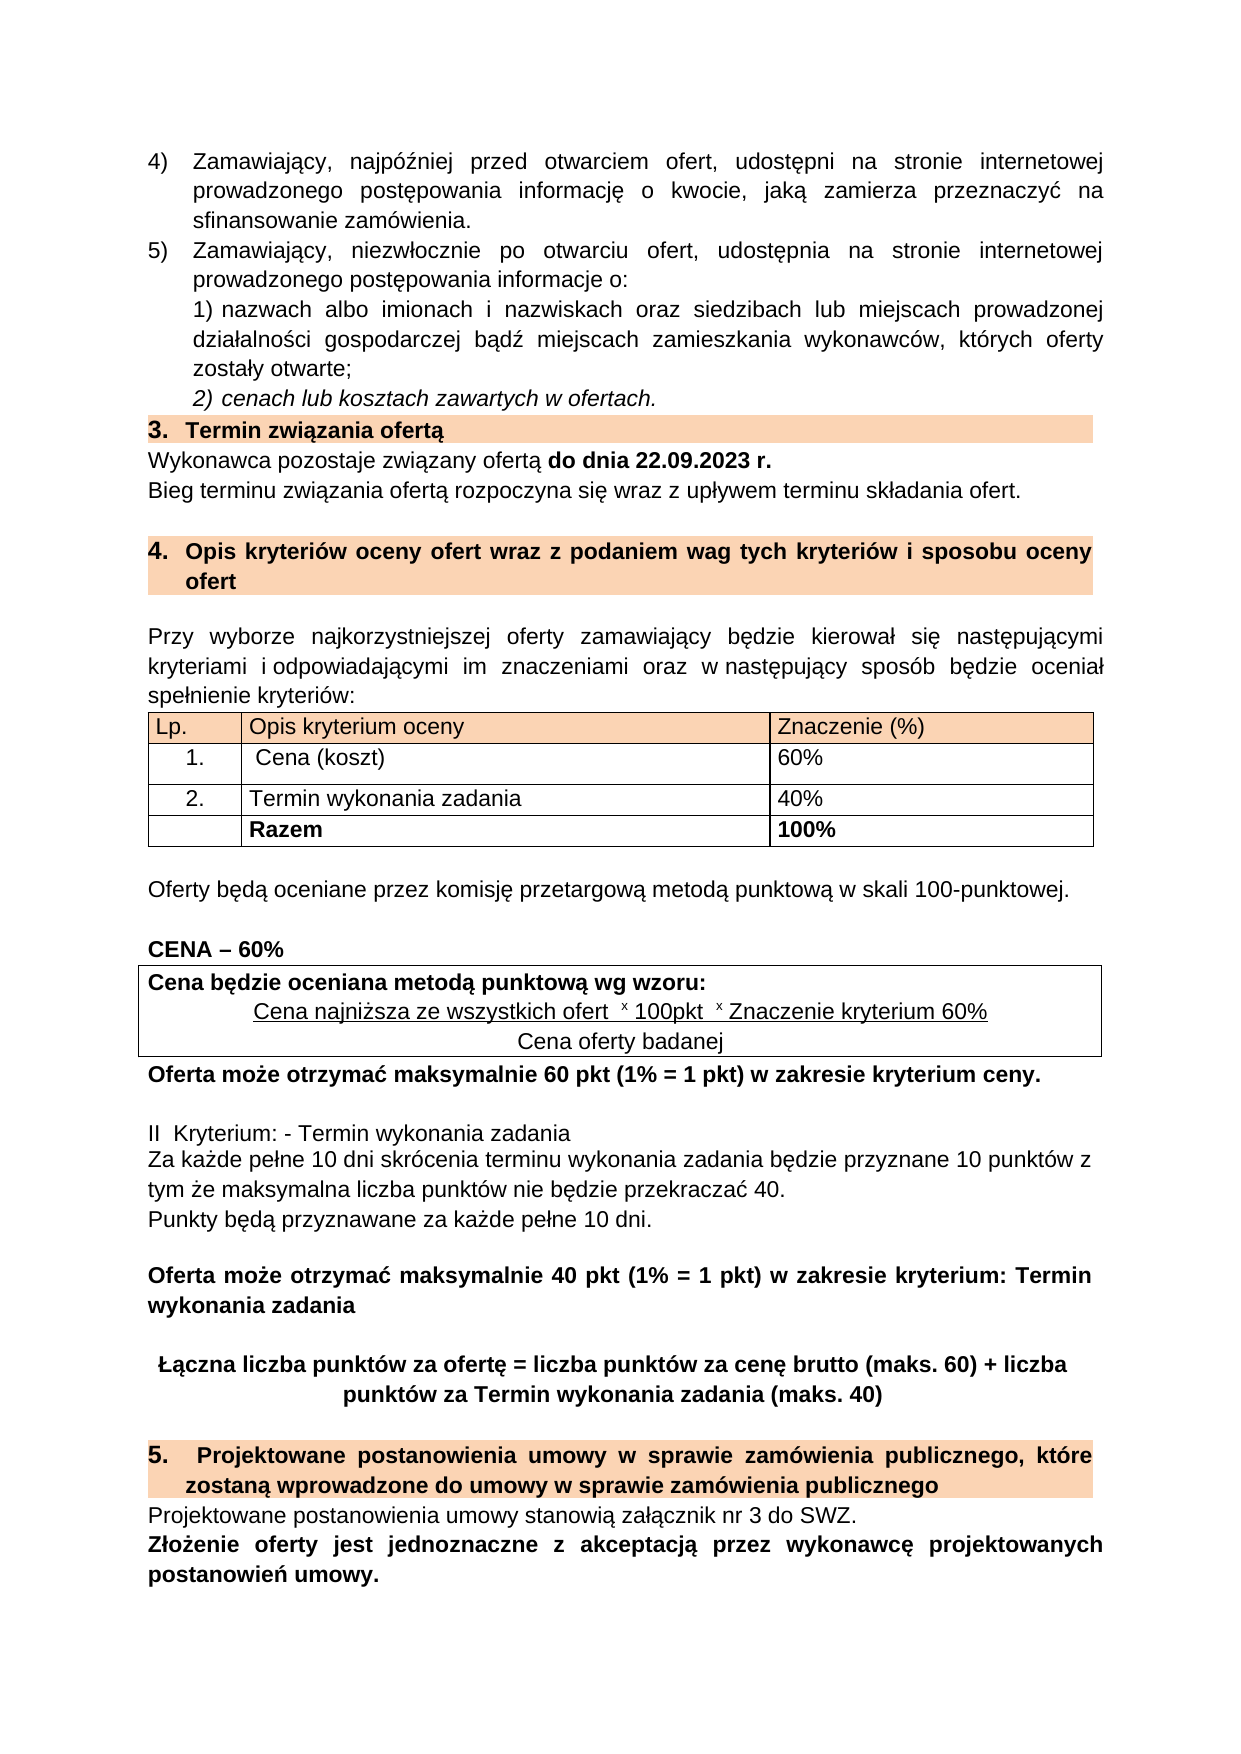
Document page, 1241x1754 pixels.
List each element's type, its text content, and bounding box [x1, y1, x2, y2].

table_header Znaczenie (%) [771, 713, 1093, 743]
list Zamawiający, najpóźniej przed otwarciem ofert, udostępni na stronie internetowej prowadzonego postępowania informację o kwocie, jaką zamierza przeznaczyć na sfinansowanie zamówienia. [148, 148, 1104, 233]
table_cell Razem [242, 816, 769, 846]
table_cell 60% [771, 744, 1093, 783]
text CENA – 60% [148, 936, 1093, 962]
text Punkty będą przyznawane za każde pełne 10 dni. [148, 1206, 1093, 1232]
text Oferta może otrzymać maksymalnie 40 pkt (1% = 1 pkt) w zakresie kryterium: Termin wykonania zadania [148, 1262, 1093, 1318]
text 2) cenach lub kosztach zawartych w ofertach. [193, 385, 1104, 411]
text Wykonawca pozostaje związany ofertą do dnia 22.09.2023 r. [148, 447, 1104, 473]
text Projektowane postanowienia umowy stanowią załącznik nr 3 do SWZ. [148, 1502, 1104, 1528]
table_cell [149, 816, 241, 846]
table_header Opis kryterium oceny [242, 713, 769, 743]
list Termin związania ofertą [148, 415, 1093, 443]
text Oferta może otrzymać maksymalnie 60 pkt (1% = 1 pkt) w zakresie kryterium ceny. [148, 1061, 1093, 1087]
table_cell 100% [771, 816, 1093, 846]
list Projektowane postanowienia umowy w sprawie zamówienia publicznego, które zostaną wprowadzone do umowy w sprawie zamówienia publicznego [148, 1440, 1093, 1498]
table_header Lp. [149, 713, 241, 743]
text Cena najniższa ze wszystkich ofert x 100pkt x Znaczenie kryterium 60% [139, 995, 1101, 1024]
list Zamawiający, niezwłocznie po otwarciu ofert, udostępnia na stronie internetowej prowadzonego postępowania informacje o: [148, 237, 1104, 293]
text Za każde pełne 10 dni skrócenia terminu wykonania zadania będzie przyznane 10 punktów z tym że maksymalna liczba punktów nie będzie przekraczać 40. [148, 1146, 1093, 1202]
text Oferty będą oceniane przez komisję przetargową metodą punktową w skali 100-punktowej. [148, 876, 1093, 903]
table_cell Cena (koszt) [242, 744, 769, 783]
table_cell Termin wykonania zadania [242, 785, 769, 814]
table_cell 1. [149, 744, 241, 783]
text 1) nazwach albo imionach i nazwiskach oraz siedzibach lub miejscach prowadzonej działalności gospodarczej bądź miejscach zamieszkania wykonawców, których oferty zostały otwarte; [193, 296, 1104, 382]
list Opis kryteriów oceny ofert wraz z podaniem wag tych kryteriów i sposobu oceny ofert [148, 536, 1093, 595]
text Łączna liczba punktów za ofertę = liczba punktów za cenę brutto (maks. 60) + liczba punktów za Termin wykonania zadania (maks. 40) [133, 1351, 1093, 1407]
table_cell 40% [771, 785, 1093, 814]
text Przy wyborze najkorzystniejszej oferty zamawiający będzie kierował się następującymi kryteriami i odpowiadającymi im znaczeniami oraz w następujący sposób będzie oceniał spełnienie kryteriów: [148, 623, 1104, 709]
table_cell 2. [149, 785, 241, 814]
text Cena oferty badanej [139, 1025, 1101, 1056]
text II Kryterium: - Termin wykonania zadania [148, 1120, 1093, 1146]
text Złożenie oferty jest jednoznaczne z akceptacją przez wykonawcę projektowanych postanowień umowy. [148, 1531, 1104, 1587]
text Cena będzie oceniana metodą punktową wg wzoru: [139, 966, 1101, 995]
text Bieg terminu związania ofertą rozpoczyna się wraz z upływem terminu składania ofert. [148, 477, 1104, 503]
